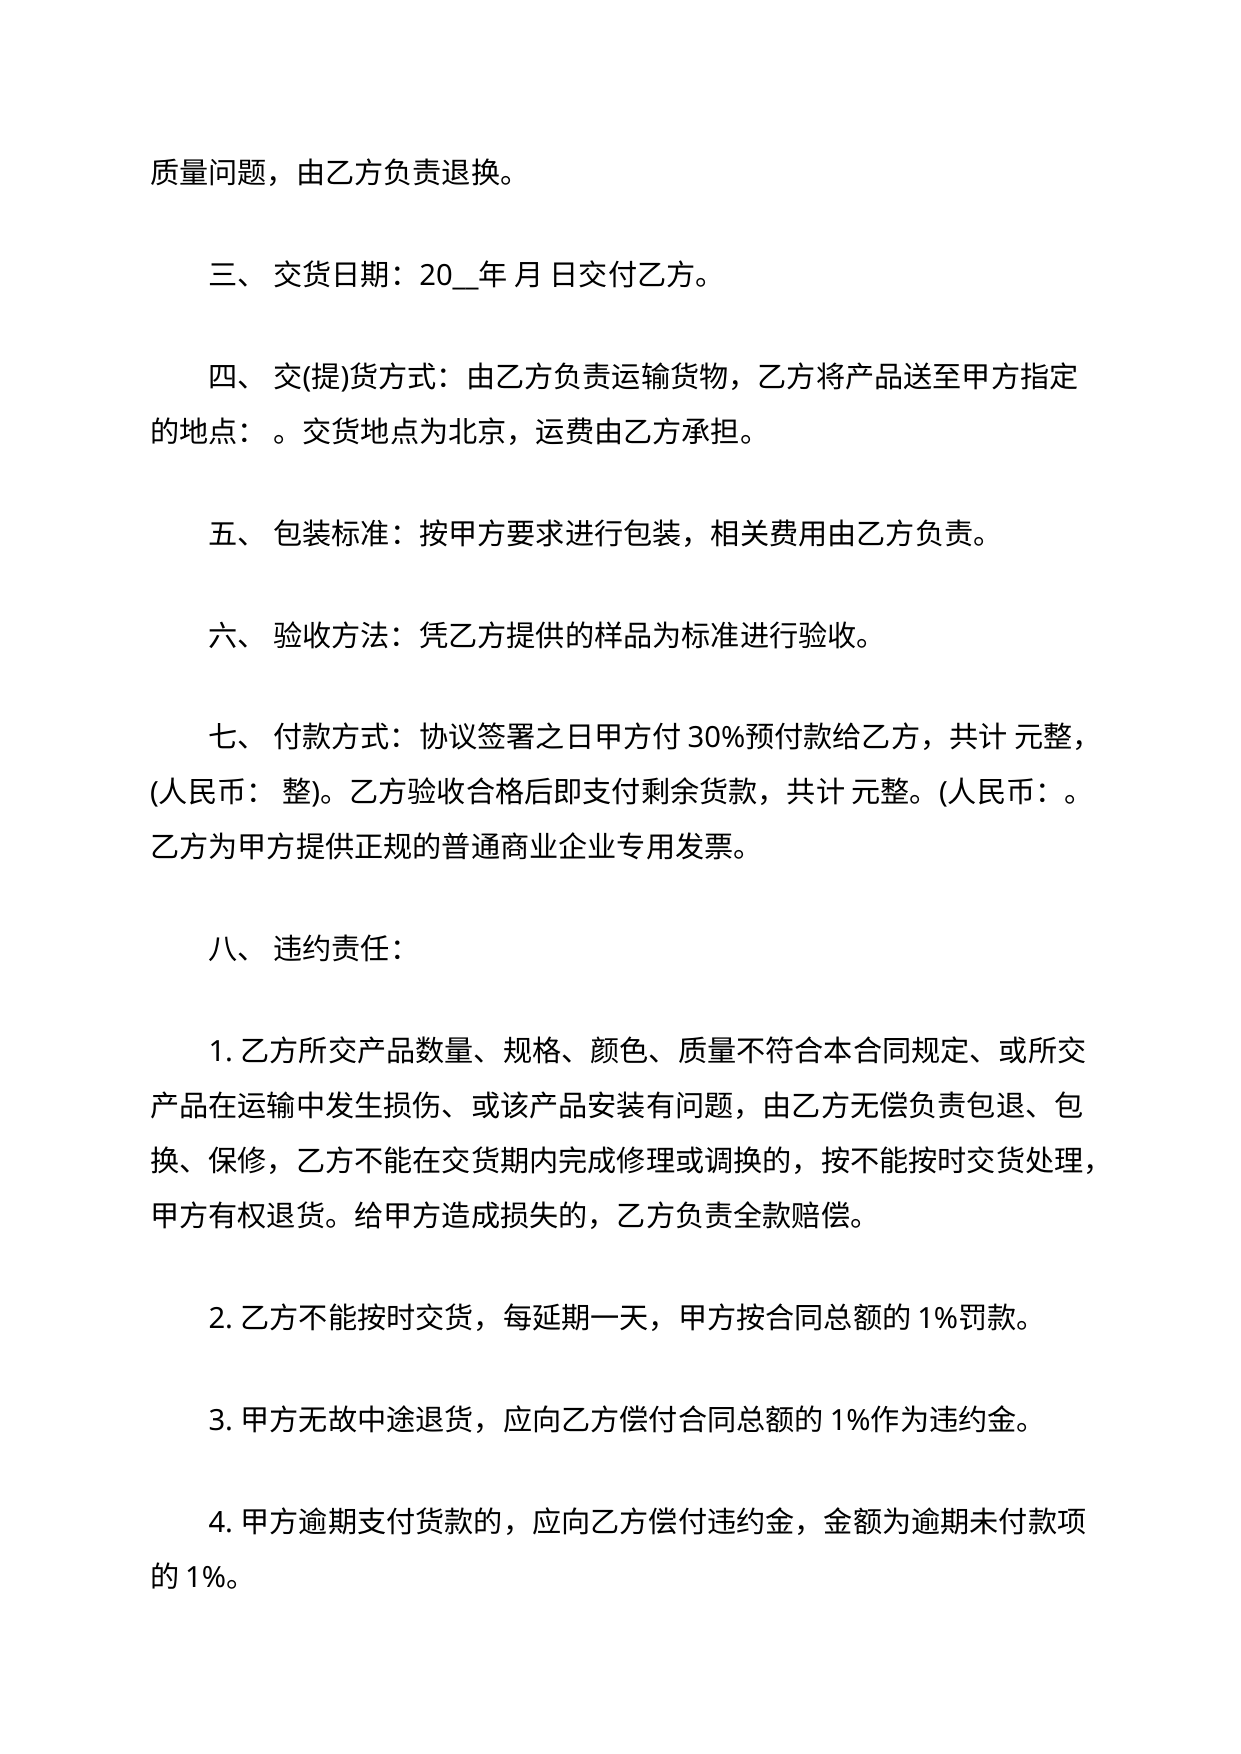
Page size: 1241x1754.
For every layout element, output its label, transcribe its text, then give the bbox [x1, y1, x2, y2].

text 八、 违约责任： [150, 926, 1090, 968]
text 四、 交(提)货方式：由乙方负责运输货物，乙方将产品送至甲方指定的地点： 。交货地点为北京，运费由乙方承担。 [150, 354, 1090, 451]
text 六、 验收方法：凭乙方提供的样品为标准进行验收。 [150, 612, 1090, 654]
text 3. 甲方无故中途退货，应向乙方偿付合同总额的1%作为违约金。 [150, 1396, 1090, 1438]
text 1. 乙方所交产品数量、规格、颜色、质量不符合本合同规定、或所交产品在运输中发生损伤、或该产品安装有问题，由乙方无偿负责包退、包换、保修，乙方不能在交货期内完成修理或调换的，按不能按时交货处理，甲方有权退货。给甲方造成损失的，乙方负责全款赔偿。 [150, 1028, 1090, 1235]
text 2. 乙方不能按时交货，每延期一天，甲方按合同总额的1%罚款。 [150, 1294, 1090, 1337]
text 三、 交货日期：20__年 月 日交付乙方。 [150, 252, 1090, 294]
text 五、 包装标准：按甲方要求进行包装，相关费用由乙方负责。 [150, 511, 1090, 553]
text 七、 付款方式：协议签署之日甲方付30%预付款给乙方，共计 元整，(人民币： 整)。乙方验收合格后即支付剩余货款，共计 元整。(人民币：。乙方为甲方提供正规的普通商业企业专用发票。 [150, 714, 1090, 866]
text 4. 甲方逾期支付货款的，应向乙方偿付违约金，金额为逾期未付款项的1%。 [150, 1498, 1090, 1596]
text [150, 150, 1090, 192]
